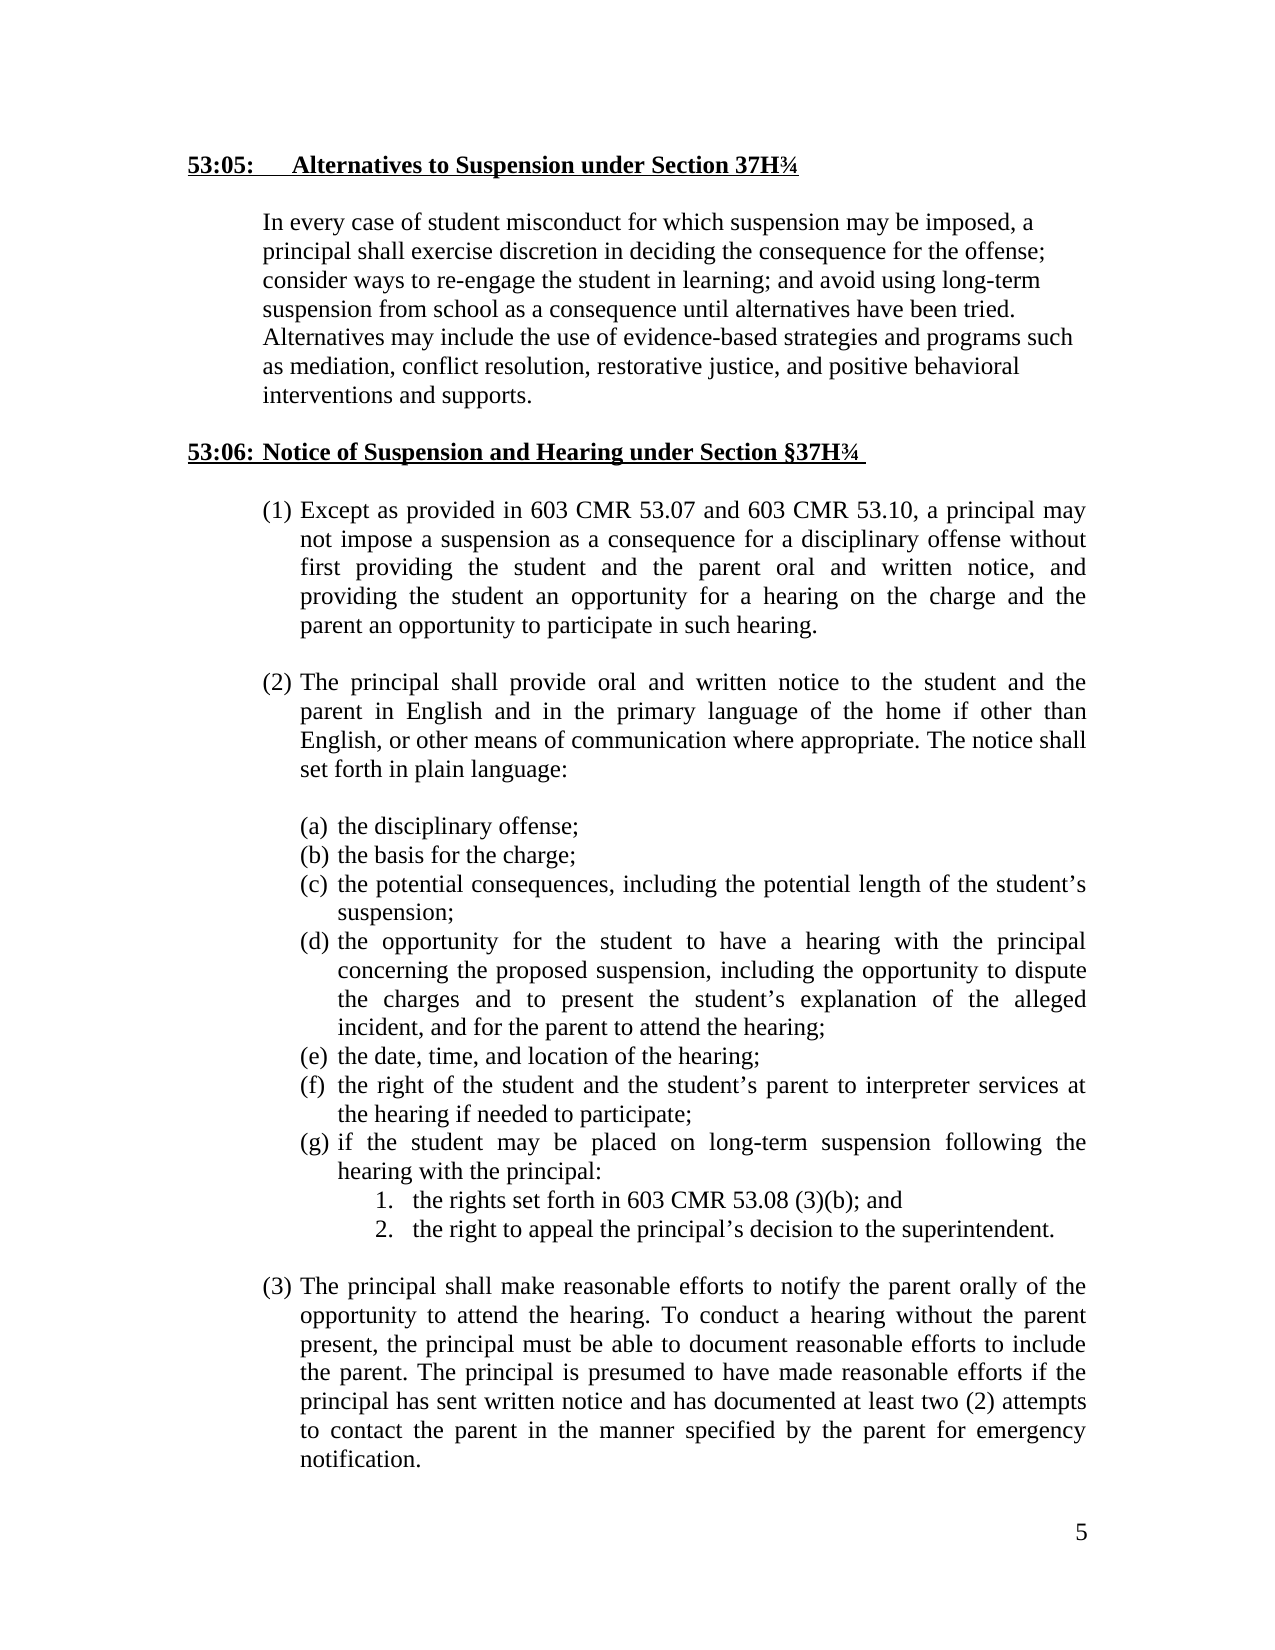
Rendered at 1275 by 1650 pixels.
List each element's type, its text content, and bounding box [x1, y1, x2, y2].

list the right to appeal the principal’s decision to the superintendent. [375, 1214, 1087, 1242]
list the right of the student and the student’s parent to interpreter services at the hearing if needed to participate; [300, 1070, 1087, 1127]
list the potential consequences, including the potential length of the student’s suspension; [300, 869, 1087, 926]
list The principal shall provide oral and written notice to the student and the parent in English and in the primary language of the home if other than English, or other means of communication where appropriate. The notice shall set forth in plain language: [262, 667, 1087, 782]
list the rights set forth in 603 CMR 53.08 (3)(b); and [375, 1185, 1087, 1214]
text In every case of student misconduct for which suspension may be imposed, a principal shall exercise discretion in deciding the consequence for the offense; consider ways to re-engage the student in learning; and avoid using long-term suspension from school as a consequence until alternatives have been tried. Alternatives may include the use of evidence-based strategies and programs such as mediation, conflict resolution, restorative justice, and positive behavioral interventions and supports. [262, 207, 1087, 409]
list the date, time, and location of the hearing; [300, 1041, 1087, 1070]
list the opportunity for the student to have a hearing with the principal concerning the proposed suspension, including the opportunity to dispute the charges and to present the student’s explanation of the alleged incident, and for the parent to attend the hearing; [300, 926, 1087, 1041]
list if the student may be placed on long-term suspension following the hearing with the principal: [300, 1127, 1087, 1185]
list the basis for the charge; [300, 840, 1087, 869]
list The principal shall make reasonable efforts to notify the parent orally of the opportunity to attend the hearing. To conduct a hearing without the parent present, the principal must be able to document reasonable efforts to include the parent. The principal is presumed to have made reasonable efforts if the principal has sent written notice and has documented at least two (2) attempts to contact the parent in the manner specified by the parent for emergency notification. [262, 1271, 1087, 1472]
list the disciplinary offense; [300, 811, 1087, 840]
text 53:06: Notice of Suspension and Hearing under Section §37H¾ [187, 437, 1087, 466]
list Except as provided in 603 CMR 53.07 and 603 CMR 53.10, a principal may not impose a suspension as a consequence for a disciplinary offense without first providing the student and the parent oral and written notice, and providing the student an opportunity for a hearing on the charge and the parent an opportunity to participate in such hearing. [262, 495, 1087, 639]
text 53:05: Alternatives to Suspension under Section 37H¾ [187, 150, 1087, 179]
